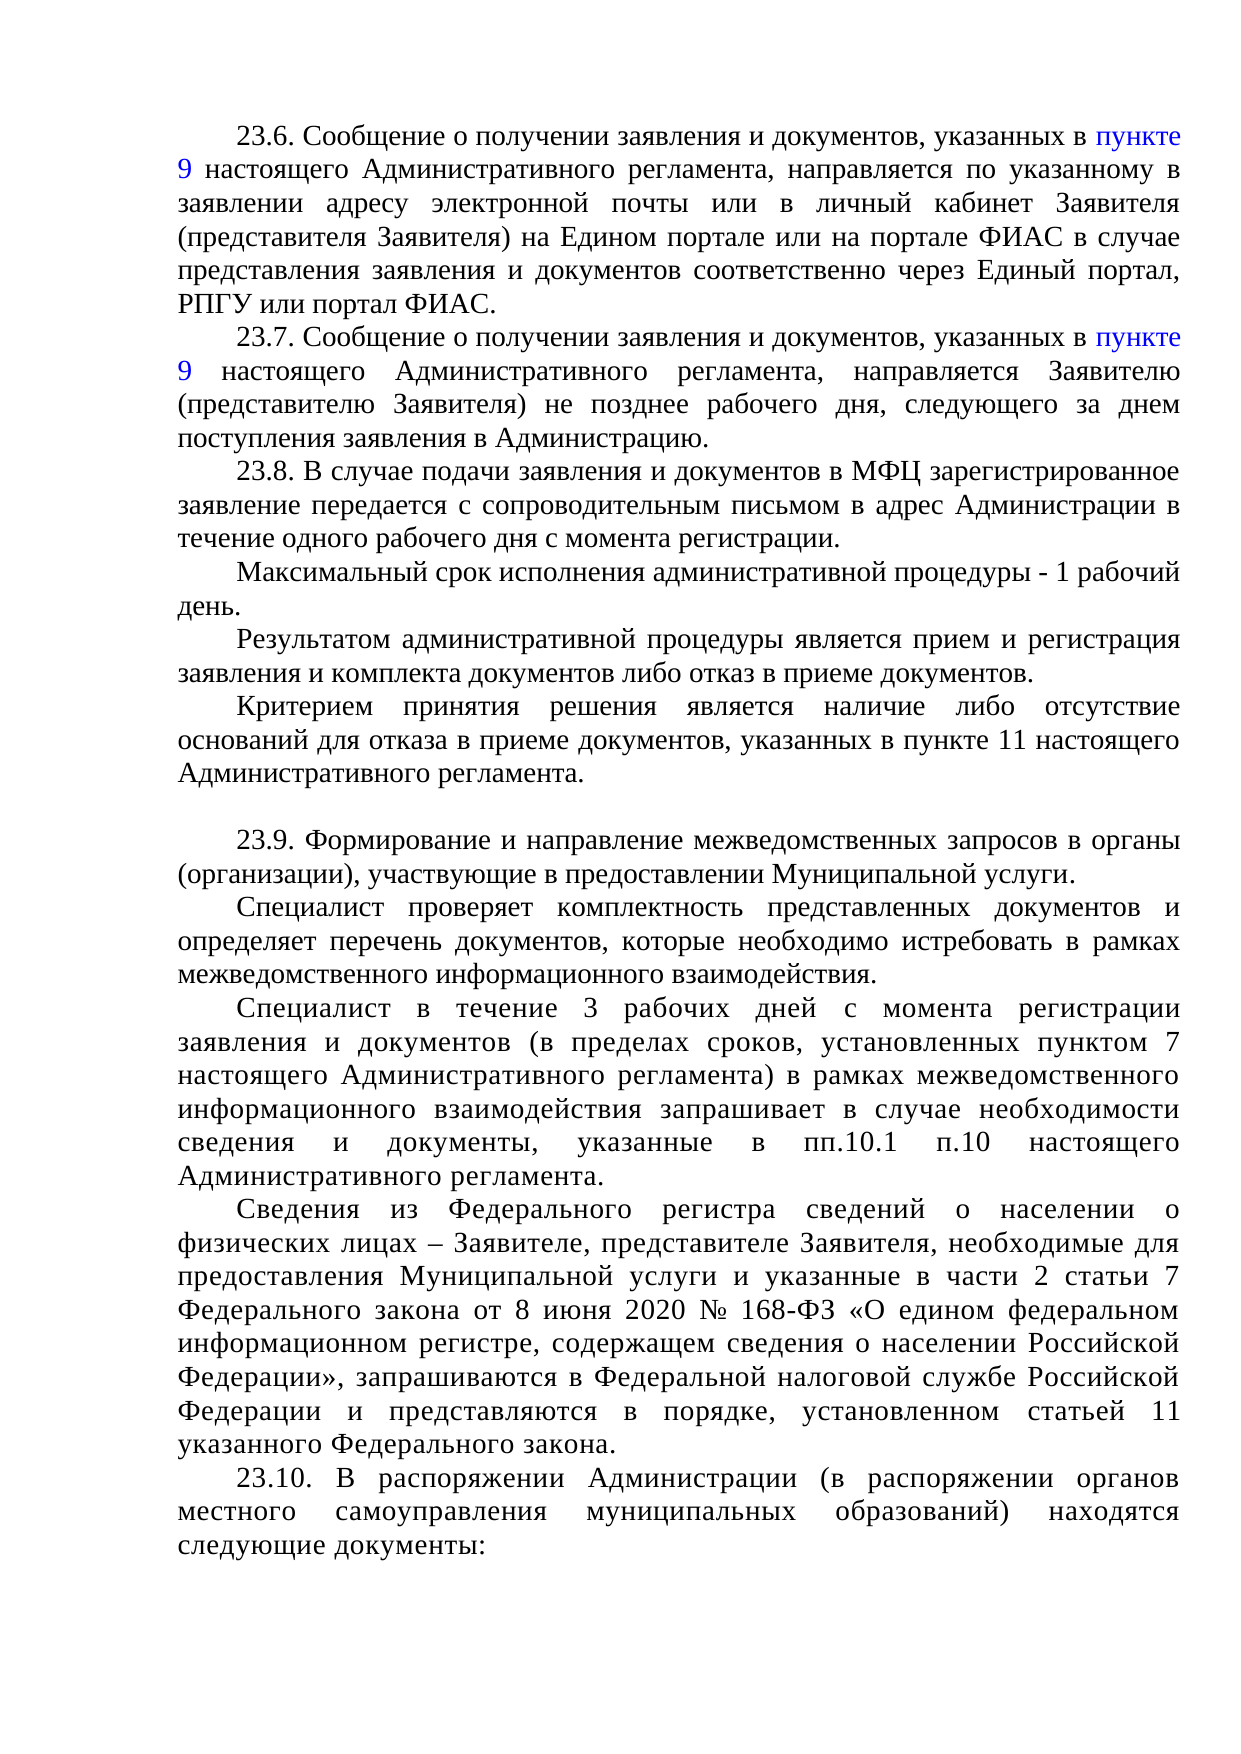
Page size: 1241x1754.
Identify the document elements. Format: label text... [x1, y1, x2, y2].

text Специалист проверяет комплектность представленных документов и определяет перечень документов, которые необходимо истребовать в рамках межведомственного информационного взаимодействия. [177, 889, 1181, 990]
text 23.10. В распоряжении Администрации (в распоряжении органов местного самоуправления муниципальных образований) находятся следующие документы: [177, 1460, 1181, 1560]
text 23.8. В случае подачи заявления и документов в МФЦ зарегистрированное заявление передается с сопроводительным письмом в адрес Администрации в течение одного рабочего дня с момента регистрации. [177, 453, 1181, 554]
text Результатом административной процедуры является прием и регистрация заявления и комплекта документов либо отказ в приеме документов. [177, 621, 1181, 688]
text Максимальный срок исполнения административной процедуры - 1 рабочий день. [177, 554, 1181, 621]
text 23.7. Сообщение о получении заявления и документов, указанных в пункте 9 настоящего Административного регламента, направляется Заявителю (представителю Заявителя) не позднее рабочего дня, следующего за днем поступления заявления в Администрацию. [177, 319, 1181, 453]
text 23.9. Формирование и направление межведомственных запросов в органы (организации), участвующие в предоставлении Муниципальной услуги. [177, 822, 1181, 889]
text Критерием принятия решения является наличие либо отсутствие оснований для отказа в приеме документов, указанных в пункте 11 настоящего Административного регламента. [177, 688, 1181, 789]
text Специалист в течение 3 рабочих дней с момента регистрации заявления и документов (в пределах сроков, установленных пунктом 7 настоящего Административного регламента) в рамках межведомственного информационного взаимодействия запрашивает в случае необходимости сведения и документы, указанные в пп.10.1 п.10 настоящего Административного регламента. [177, 990, 1181, 1191]
text Сведения из Федерального регистра сведений о населении о физических лицах – Заявителе, представителе Заявителя, необходимые для предоставления Муниципальной услуги и указанные в части 2 статьи 7 Федерального закона от 8 июня 2020 № 168-ФЗ «О едином федеральном информационном регистре, содержащем сведения о населении Российской Федерации», запрашиваются в Федеральной налоговой службе Российской Федерации и представляются в порядке, установленном статьей 11 указанного Федерального закона. [177, 1191, 1181, 1460]
text 23.6. Сообщение о получении заявления и документов, указанных в пункте 9 настоящего Административного регламента, направляется по указанному в заявлении адресу электронной почты или в личный кабинет Заявителя (представителя Заявителя) на Едином портале или на портале ФИАС в случае представления заявления и документов соответственно через Единый портал, РПГУ или портал ФИАС. [177, 118, 1181, 319]
